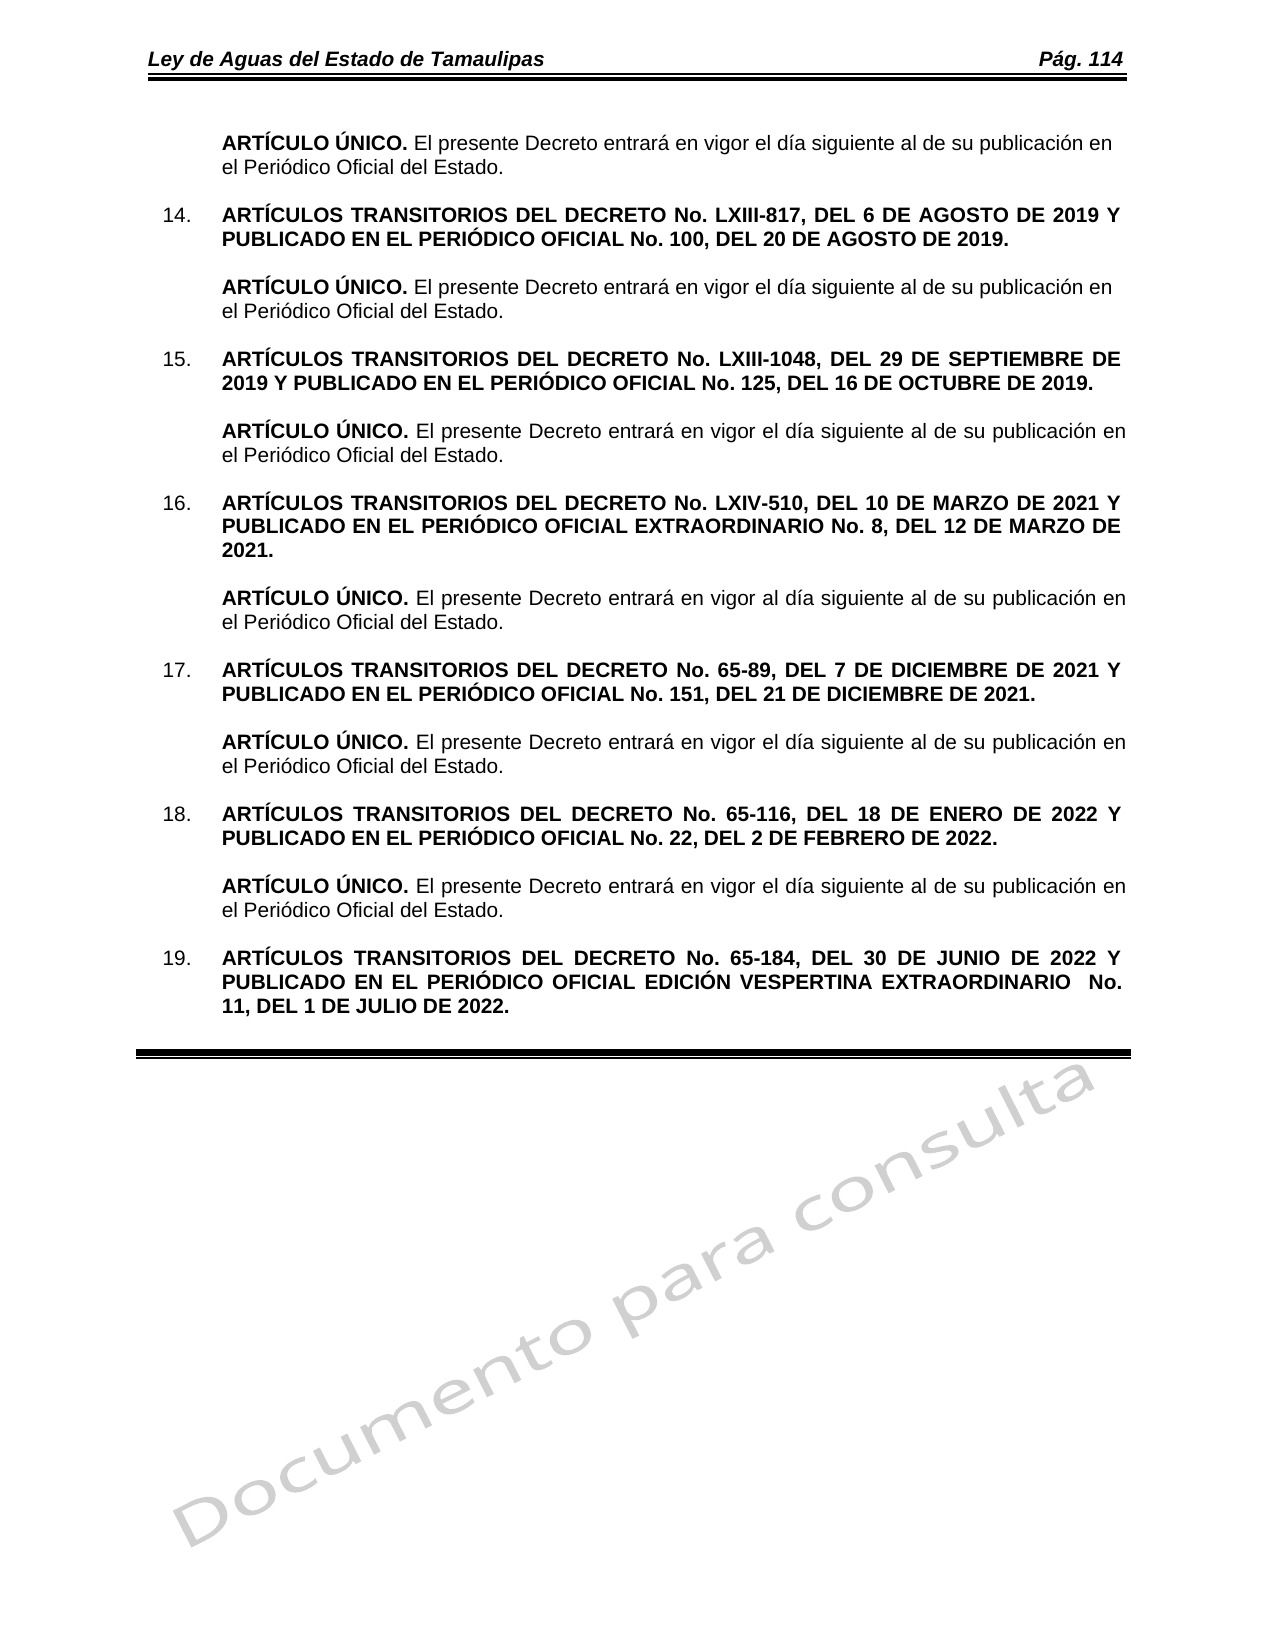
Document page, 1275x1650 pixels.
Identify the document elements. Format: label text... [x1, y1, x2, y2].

list ARTÍCULOS TRANSITORIOS DEL DECRETO No. 65-89, DEL 7 DE DICIEMBRE DE 2021 Y PUBLICADO EN EL PERIÓDICO OFICIAL No. 151, DEL 21 DE DICIEMBRE DE 2021. [162, 658, 1122, 706]
list ARTÍCULOS TRANSITORIOS DEL DECRETO No. LXIII-817, DEL 6 DE AGOSTO DE 2019 Y PUBLICADO EN EL PERIÓDICO OFICIAL No. 100, DEL 20 DE AGOSTO DE 2019. [162, 203, 1122, 251]
text ARTÍCULO ÚNICO. El presente Decreto entrará en vigor el día siguiente al de su publicación en el Periódico Oficial del Estado. [222, 131, 1127, 179]
list ARTÍCULOS TRANSITORIOS DEL DECRETO No. LXIV-510, DEL 10 DE MARZO DE 2021 Y PUBLICADO EN EL PERIÓDICO OFICIAL EXTRAORDINARIO No. 8, DEL 12 DE MARZO DE 2021. [162, 490, 1122, 562]
list ARTÍCULOS TRANSITORIOS DEL DECRETO No. 65-184, DEL 30 DE JUNIO DE 2022 Y PUBLICADO EN EL PERIÓDICO OFICIAL EDICIÓN VESPERTINA EXTRAORDINARIO No. 11, DEL 1 DE JULIO DE 2022. [162, 946, 1122, 1017]
text ARTÍCULO ÚNICO. El presente Decreto entrará en vigor el día siguiente al de su publicación en el Periódico Oficial del Estado. [222, 418, 1127, 466]
text ARTÍCULO ÚNICO. El presente Decreto entrará en vigor el día siguiente al de su publicación en el Periódico Oficial del Estado. [222, 275, 1127, 323]
text ARTÍCULO ÚNICO. El presente Decreto entrará en vigor al día siguiente al de su publicación en el Periódico Oficial del Estado. [222, 586, 1127, 634]
list ARTÍCULOS TRANSITORIOS DEL DECRETO No. LXIII-1048, DEL 29 DE SEPTIEMBRE DE 2019 Y PUBLICADO EN EL PERIÓDICO OFICIAL No. 125, DEL 16 DE OCTUBRE DE 2019. [162, 347, 1122, 394]
list ARTÍCULOS TRANSITORIOS DEL DECRETO No. 65-116, DEL 18 DE ENERO DE 2022 Y PUBLICADO EN EL PERIÓDICO OFICIAL No. 22, DEL 2 DE FEBRERO DE 2022. [162, 802, 1122, 850]
text ARTÍCULO ÚNICO. El presente Decreto entrará en vigor el día siguiente al de su publicación en el Periódico Oficial del Estado. [222, 874, 1127, 922]
text ARTÍCULO ÚNICO. El presente Decreto entrará en vigor el día siguiente al de su publicación en el Periódico Oficial del Estado. [222, 730, 1127, 778]
